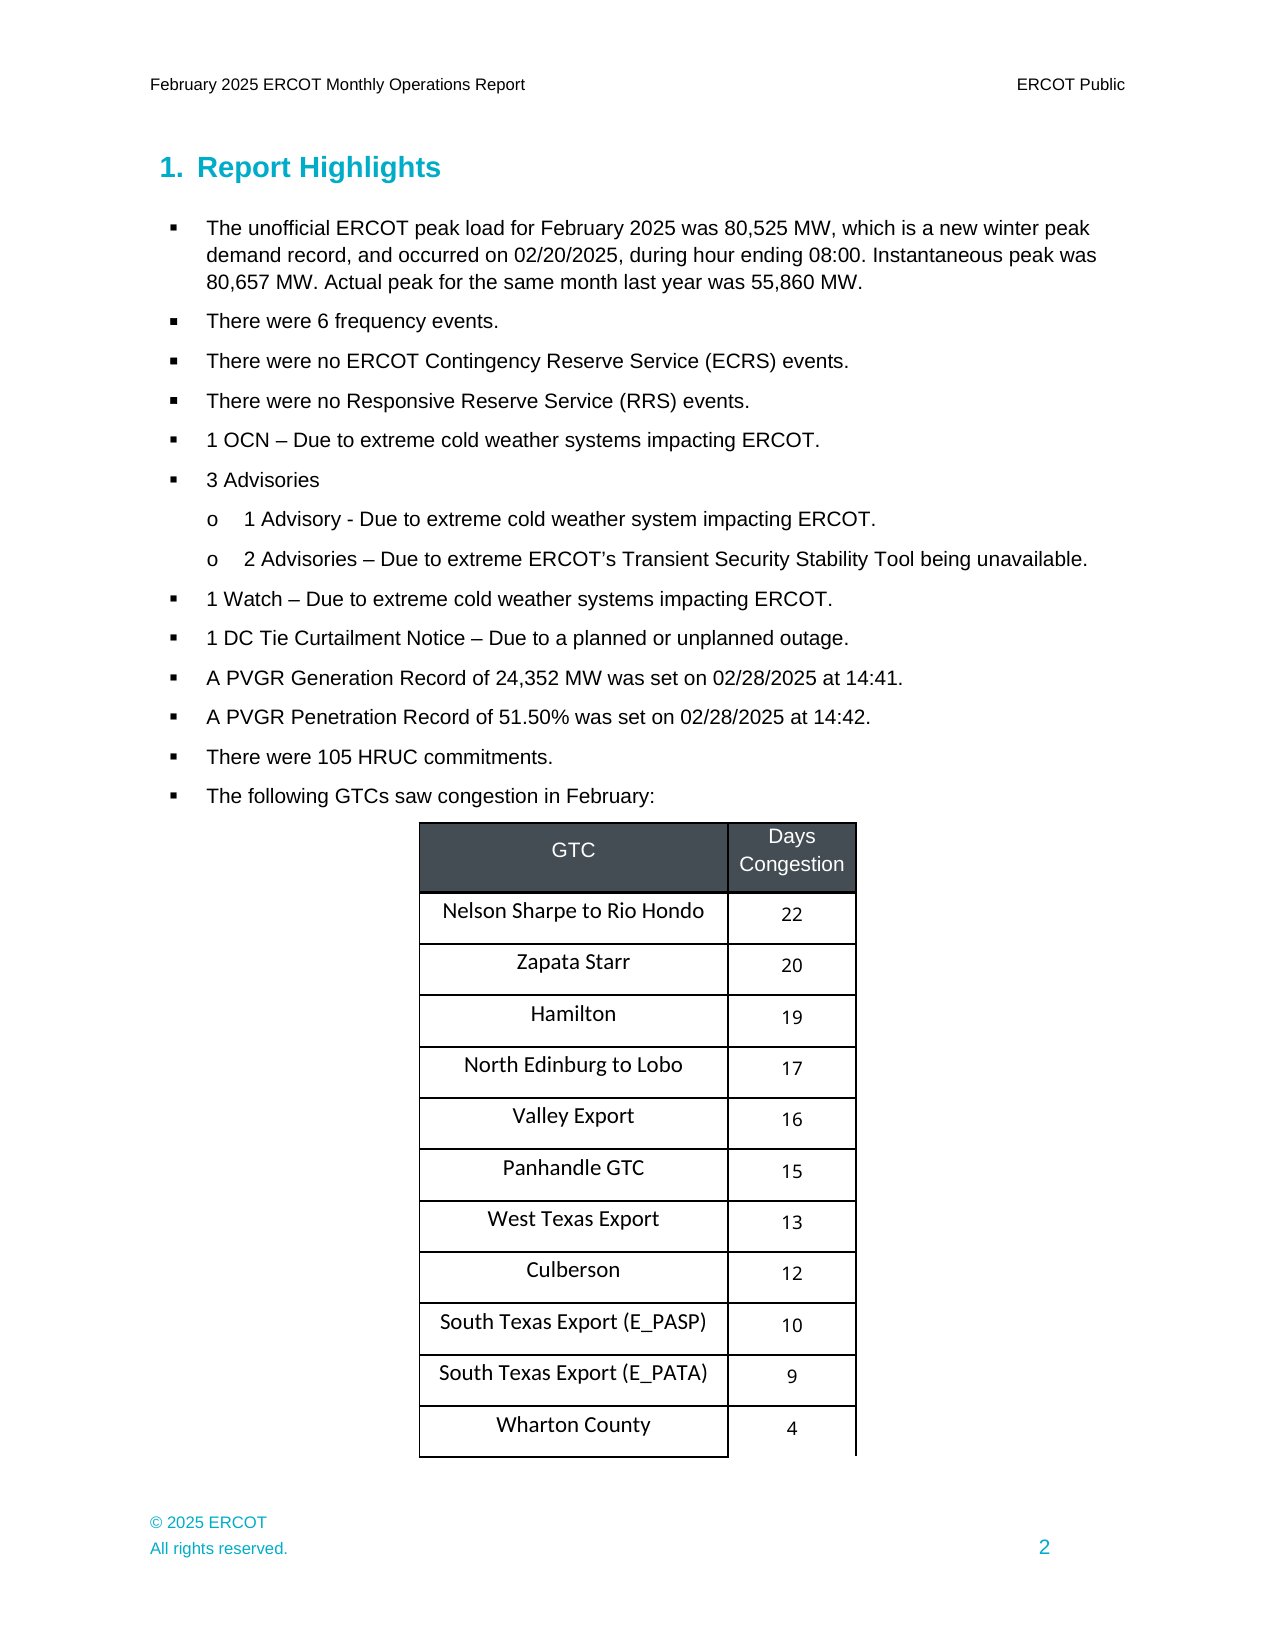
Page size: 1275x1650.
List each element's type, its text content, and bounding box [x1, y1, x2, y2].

text There were no Responsive Reserve Service (RRS) events. [169, 386, 1125, 413]
text There were 105 HRUC commitments. [169, 743, 1125, 770]
subtitle Report Highlights [159, 150, 1125, 183]
table_cell West Texas Export [420, 1202, 727, 1251]
table_cell Hamilton [420, 996, 727, 1046]
table_header Days Congestion [729, 824, 855, 891]
table_cell Panhandle GTC [420, 1150, 727, 1199]
table_cell 19 [729, 996, 855, 1046]
table_cell 20 [729, 945, 855, 994]
table_cell 15 [729, 1150, 855, 1199]
table_cell Valley Export [420, 1099, 727, 1148]
text A PVGR Penetration Record of 51.50% was set on 02/28/2025 at 14:42. [169, 703, 1125, 730]
list 1 Advisory - Due to extreme cold weather system impacting ERCOT. [206, 505, 1125, 532]
table_cell 9 [729, 1356, 855, 1405]
text 1 DC Tie Curtailment Notice – Due to a planned or unplanned outage. [169, 624, 1125, 651]
table_cell 10 [729, 1304, 855, 1354]
table_cell Wharton County [420, 1407, 727, 1456]
table_header GTC [420, 824, 727, 891]
table_cell 16 [729, 1099, 855, 1148]
table_cell 17 [729, 1048, 855, 1097]
text The unofficial ERCOT peak load for February 2025 was 80,525 MW, which is a new winter peak demand record, and occurred on 02/20/2025, during hour ending 08:00. Instantaneous peak was 80,657 MW. Actual peak for the same month last year was 55,860 MW. [169, 213, 1125, 295]
text 1 OCN – Due to extreme cold weather systems impacting ERCOT. [169, 426, 1125, 453]
text A PVGR Generation Record of 24,352 MW was set on 02/28/2025 at 14:41. [169, 663, 1125, 691]
table_cell Zapata Starr [420, 945, 727, 994]
text 1 Watch – Due to extreme cold weather systems impacting ERCOT. [169, 584, 1125, 611]
table_cell 22 [729, 894, 855, 943]
table_cell Nelson Sharpe to Rio Hondo [420, 894, 727, 943]
table_cell 13 [729, 1202, 855, 1251]
table_cell Culberson [420, 1253, 727, 1302]
table_cell South Texas Export (E_PASP) [420, 1304, 727, 1354]
table_cell North Edinburg to Lobo [420, 1048, 727, 1097]
table_cell South Texas Export (E_PATA) [420, 1356, 727, 1405]
text There were no ERCOT Contingency Reserve Service (ECRS) events. [169, 347, 1125, 374]
list 2 Advisories – Due to extreme ERCOT’s Transient Security Stability Tool being unavailable. [206, 545, 1125, 572]
text There were 6 frequency events. [169, 307, 1125, 334]
text The following GTCs saw congestion in February: [169, 782, 1125, 809]
table_cell 12 [729, 1253, 855, 1302]
text 3 Advisories [169, 466, 1125, 493]
table_cell 4 [729, 1407, 855, 1456]
